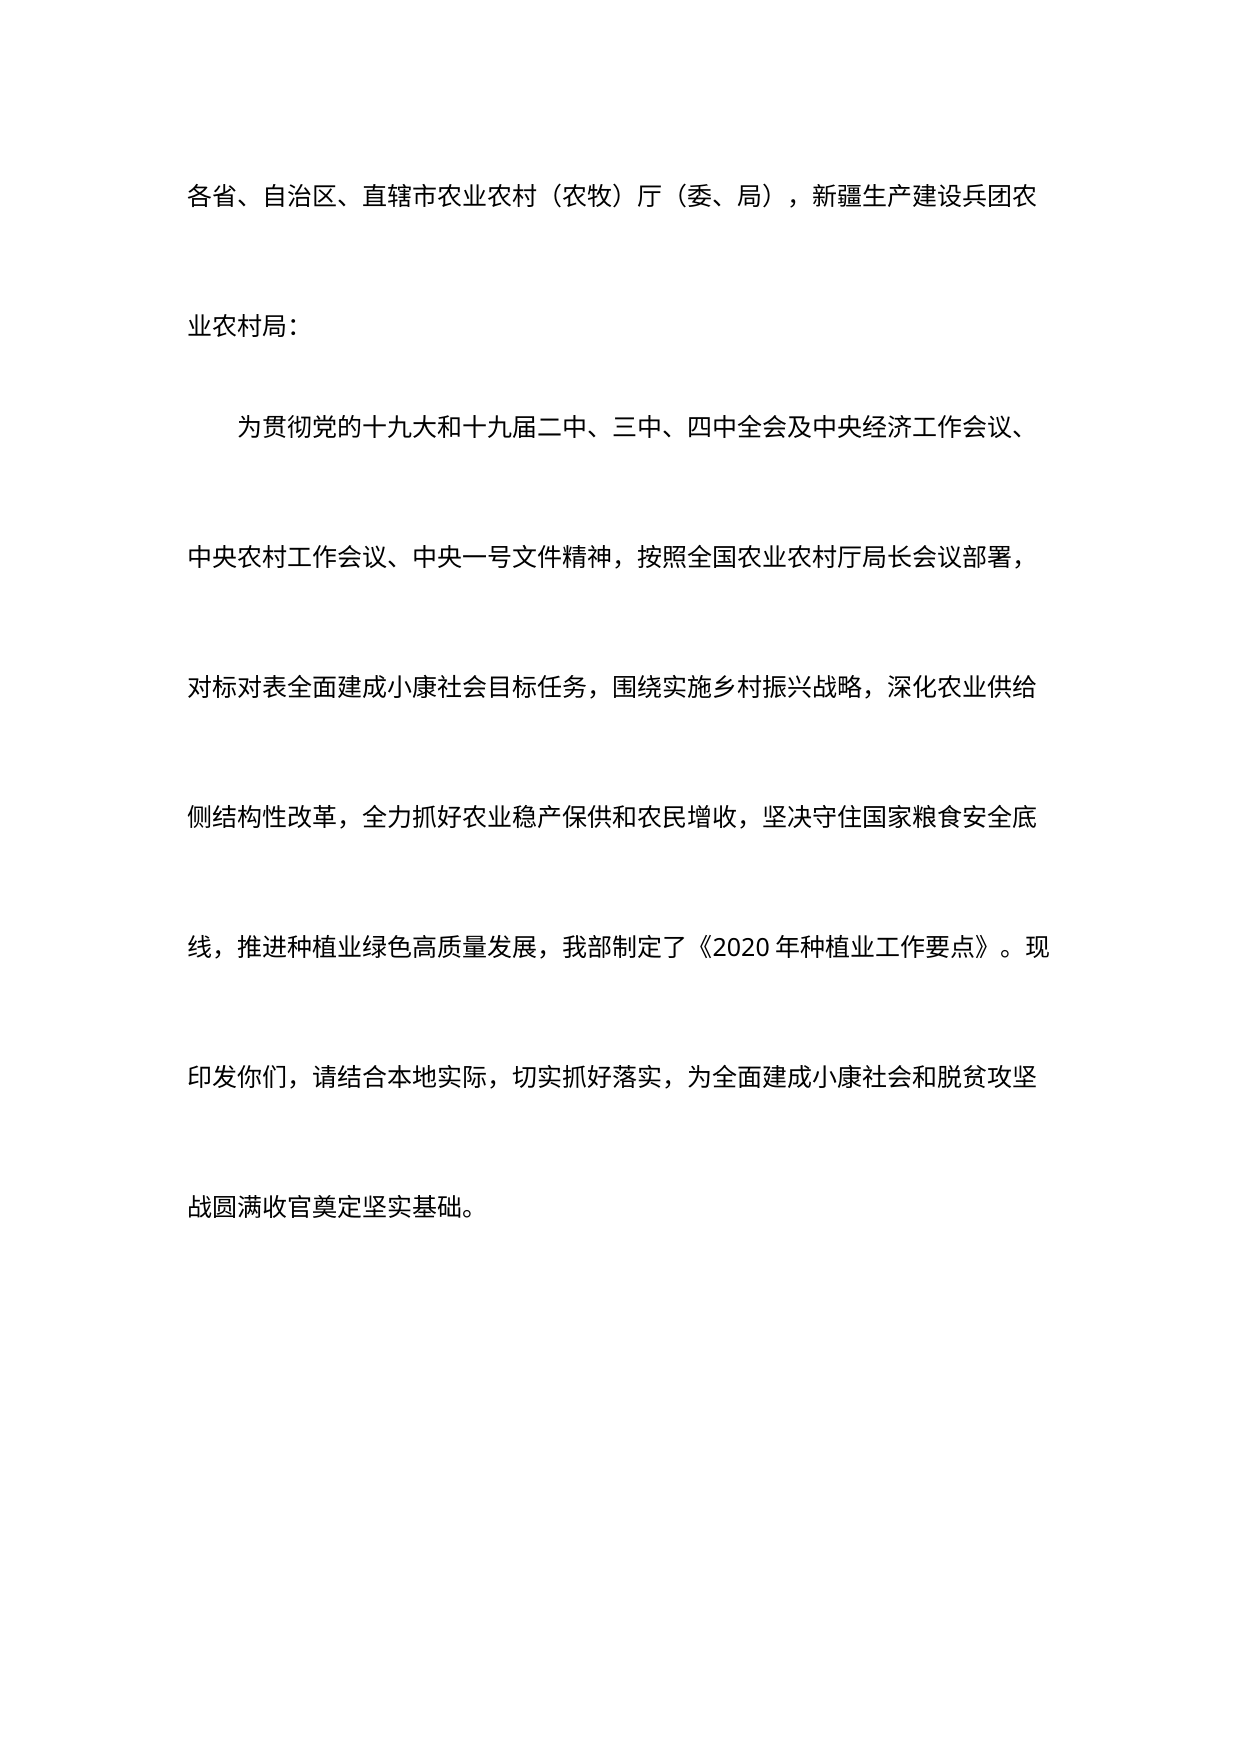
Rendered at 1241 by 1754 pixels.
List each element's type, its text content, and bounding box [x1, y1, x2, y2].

text 为贯彻党的十九大和十九届二中、三中、四中全会及中央经济工作会议、中央农村工作会议、中央一号文件精神，按照全国农业农村厅局长会议部署，对标对表全面建成小康社会目标任务，围绕实施乡村振兴战略，深化农业供给侧结构性改革，全力抓好农业稳产保供和农民增收，坚决守住国家粮食安全底线，推进种植业绿色高质量发展，我部制定了《2020年种植业工作要点》。现印发你们，请结合本地实际，切实抓好落实，为全面建成小康社会和脱贫攻坚战圆满收官奠定坚实基础。 [187, 393, 1053, 1238]
text 各省、自治区、直辖市农业农村（农牧）厅（委、局），新疆生产建设兵团农业农村局： [187, 162, 1053, 357]
